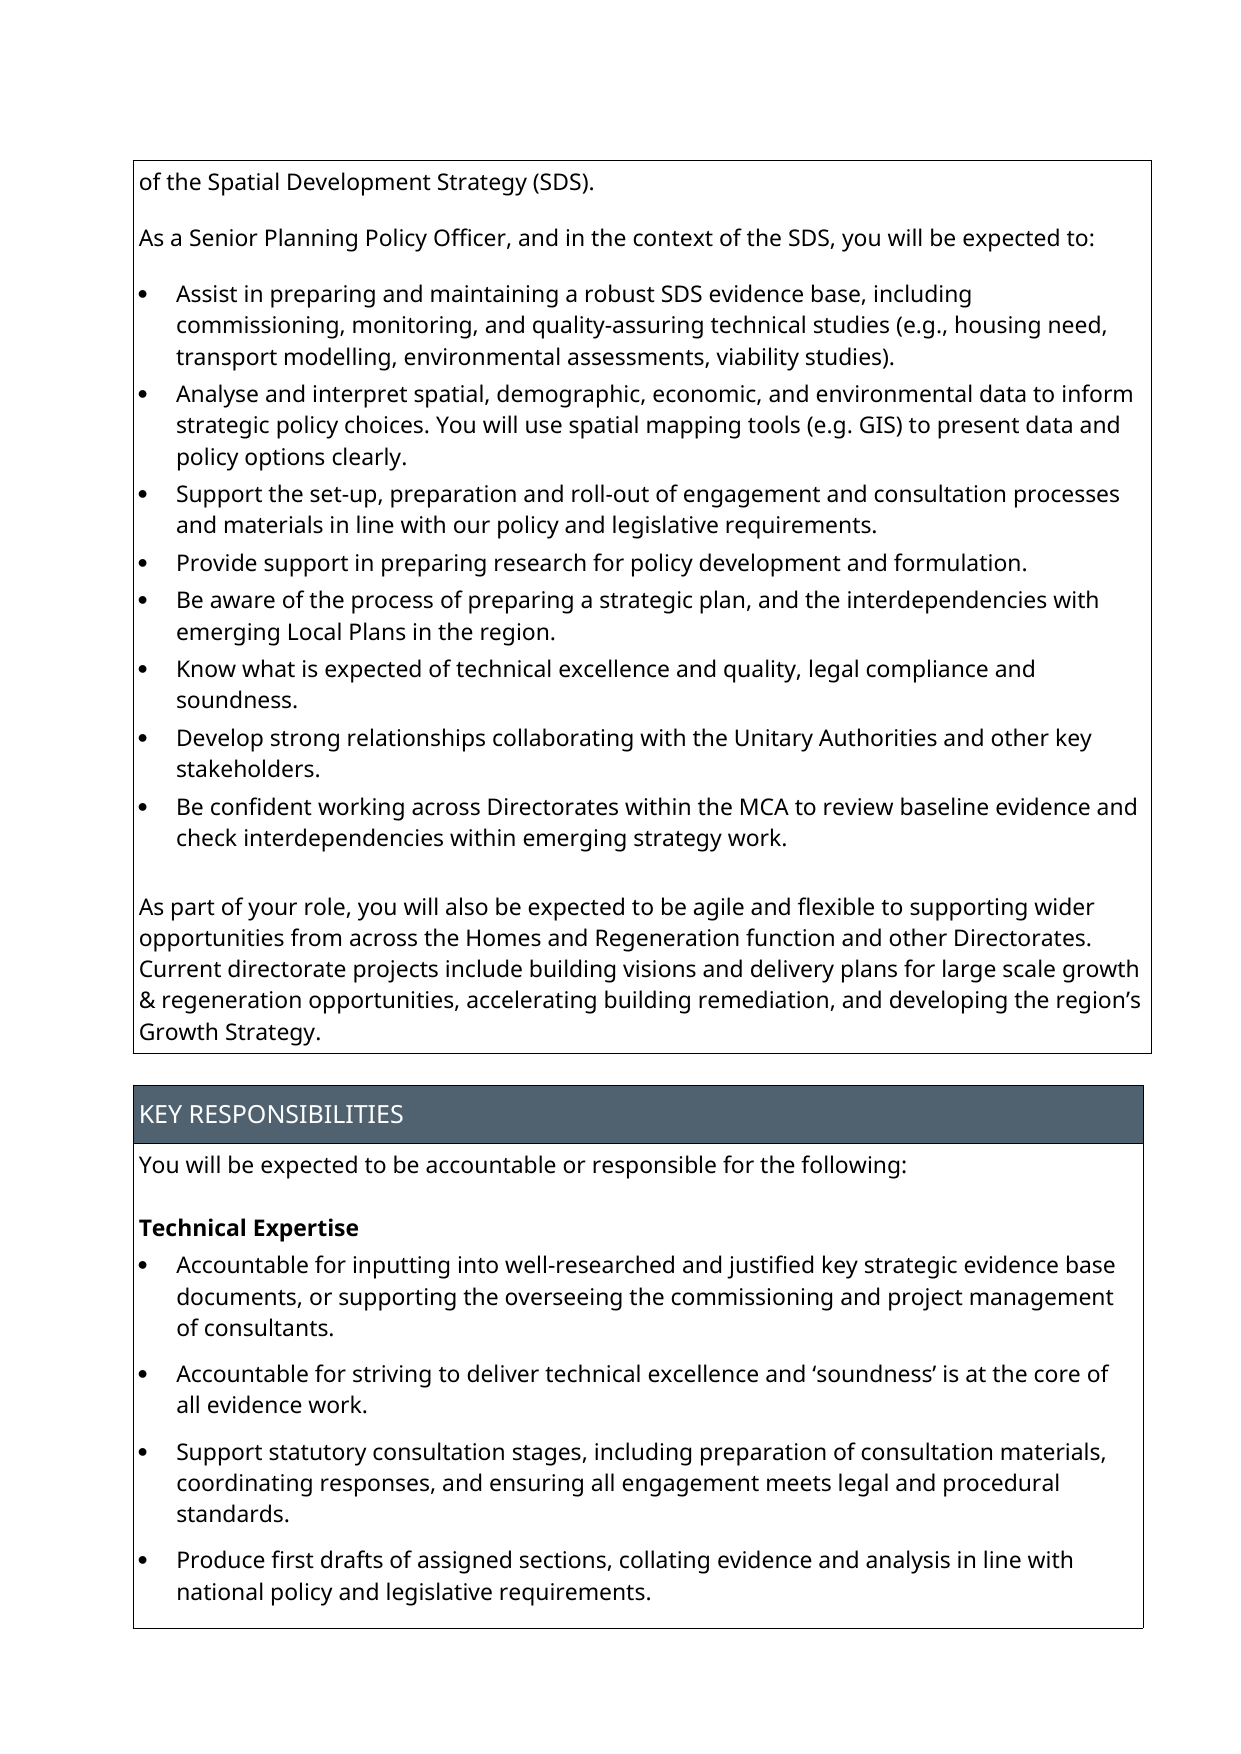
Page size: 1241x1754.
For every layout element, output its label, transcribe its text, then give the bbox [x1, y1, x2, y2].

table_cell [134, 161, 1151, 1053]
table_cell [134, 1144, 1143, 1627]
table_header KEY RESPONSIBILITIES [134, 1086, 1143, 1143]
